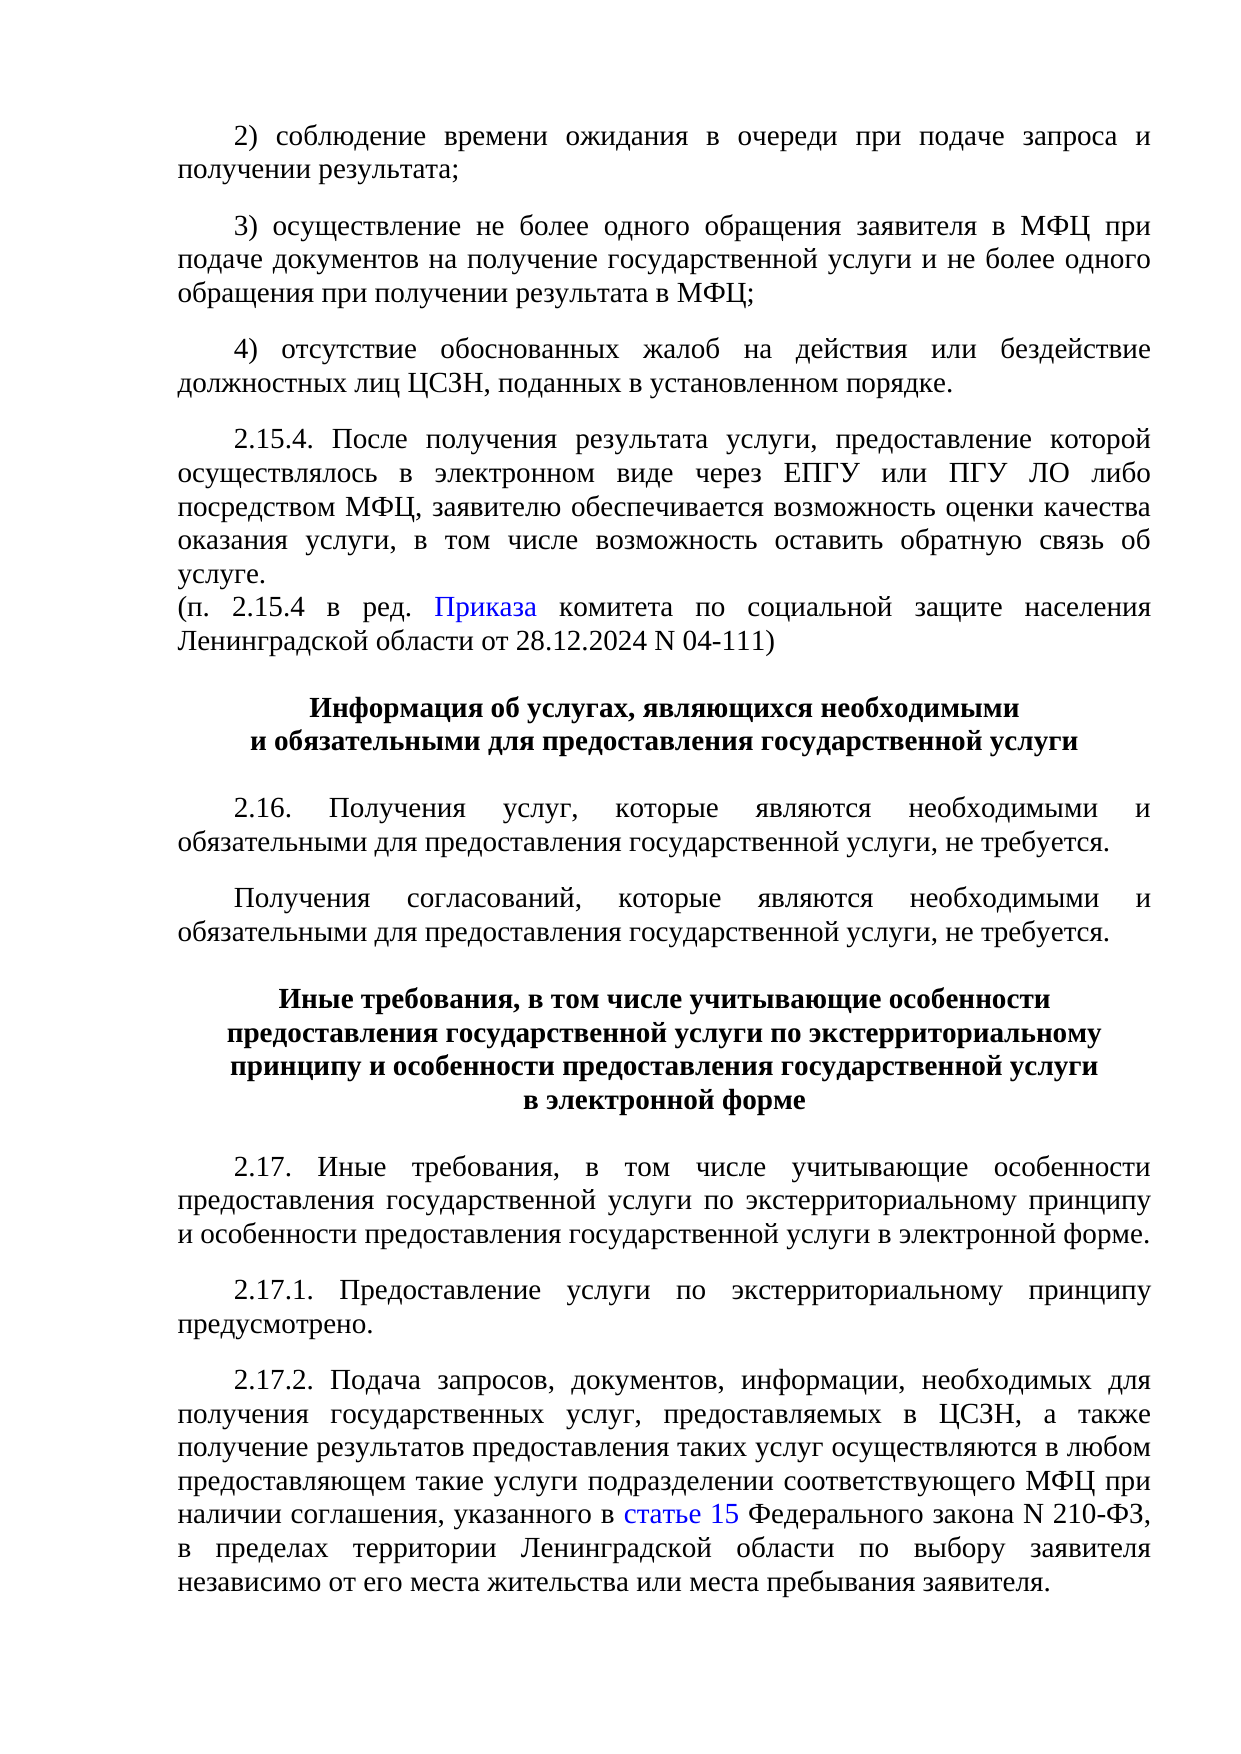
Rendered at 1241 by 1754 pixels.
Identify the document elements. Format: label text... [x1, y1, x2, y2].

text 2) соблюдение времени ожидания в очереди при подаче запроса и получении результата; [177, 118, 1152, 185]
text 2.16. Получения услуг, которые являются необходимыми и обязательными для предоставления государственной услуги, не требуется. [177, 791, 1152, 858]
text 2.17.2. Подача запросов, документов, информации, необходимых для получения государственных услуг, предоставляемых в ЦСЗН, а также получение результатов предоставления таких услуг осуществляются в любом предоставляющем такие услуги подразделении соответствующего МФЦ при наличии соглашения, указанного в статье 15 Федерального закона N 210-ФЗ, в пределах территории Ленинградской области по выбору заявителя независимо от его места жительства или места пребывания заявителя. [177, 1362, 1152, 1597]
title в электронной форме [177, 1082, 1152, 1115]
text 3) осуществление не более одного обращения заявителя в МФЦ при подаче документов на получение государственной услуги и не более одного обращения при получении результата в МФЦ; [177, 208, 1152, 309]
text 2.15.4. После получения результата услуги, предоставление которой осуществлялось в электронном виде через ЕПГУ или ПГУ ЛО либо посредством МФЦ, заявителю обеспечивается возможность оценки качества оказания услуги, в том числе возможность оставить обратную связь об услуге. [177, 422, 1152, 589]
title Иные требования, в том числе учитывающие особенности [177, 981, 1152, 1015]
text (п. 2.15.4 в ред. Приказа комитета по социальной защите населения Ленинградской области от 28.12.2024 N 04-111) [177, 589, 1152, 656]
title предоставления государственной услуги по экстерриториальному [177, 1015, 1152, 1048]
title Информация об услугах, являющихся необходимыми [177, 690, 1152, 723]
text 4) отсутствие обоснованных жалоб на действия или бездействие должностных лиц ЦСЗН, поданных в установленном порядке. [177, 332, 1152, 399]
title принципу и особенности предоставления государственной услуги [177, 1048, 1152, 1082]
text 2.17.1. Предоставление услуги по экстерриториальному принципу предусмотрено. [177, 1272, 1152, 1339]
text Получения согласований, которые являются необходимыми и обязательными для предоставления государственной услуги, не требуется. [177, 881, 1152, 948]
title и обязательными для предоставления государственной услуги [177, 723, 1152, 757]
text 2.17. Иные требования, в том числе учитывающие особенности предоставления государственной услуги по экстерриториальному принципу и особенности предоставления государственной услуги в электронной форме. [177, 1149, 1152, 1249]
